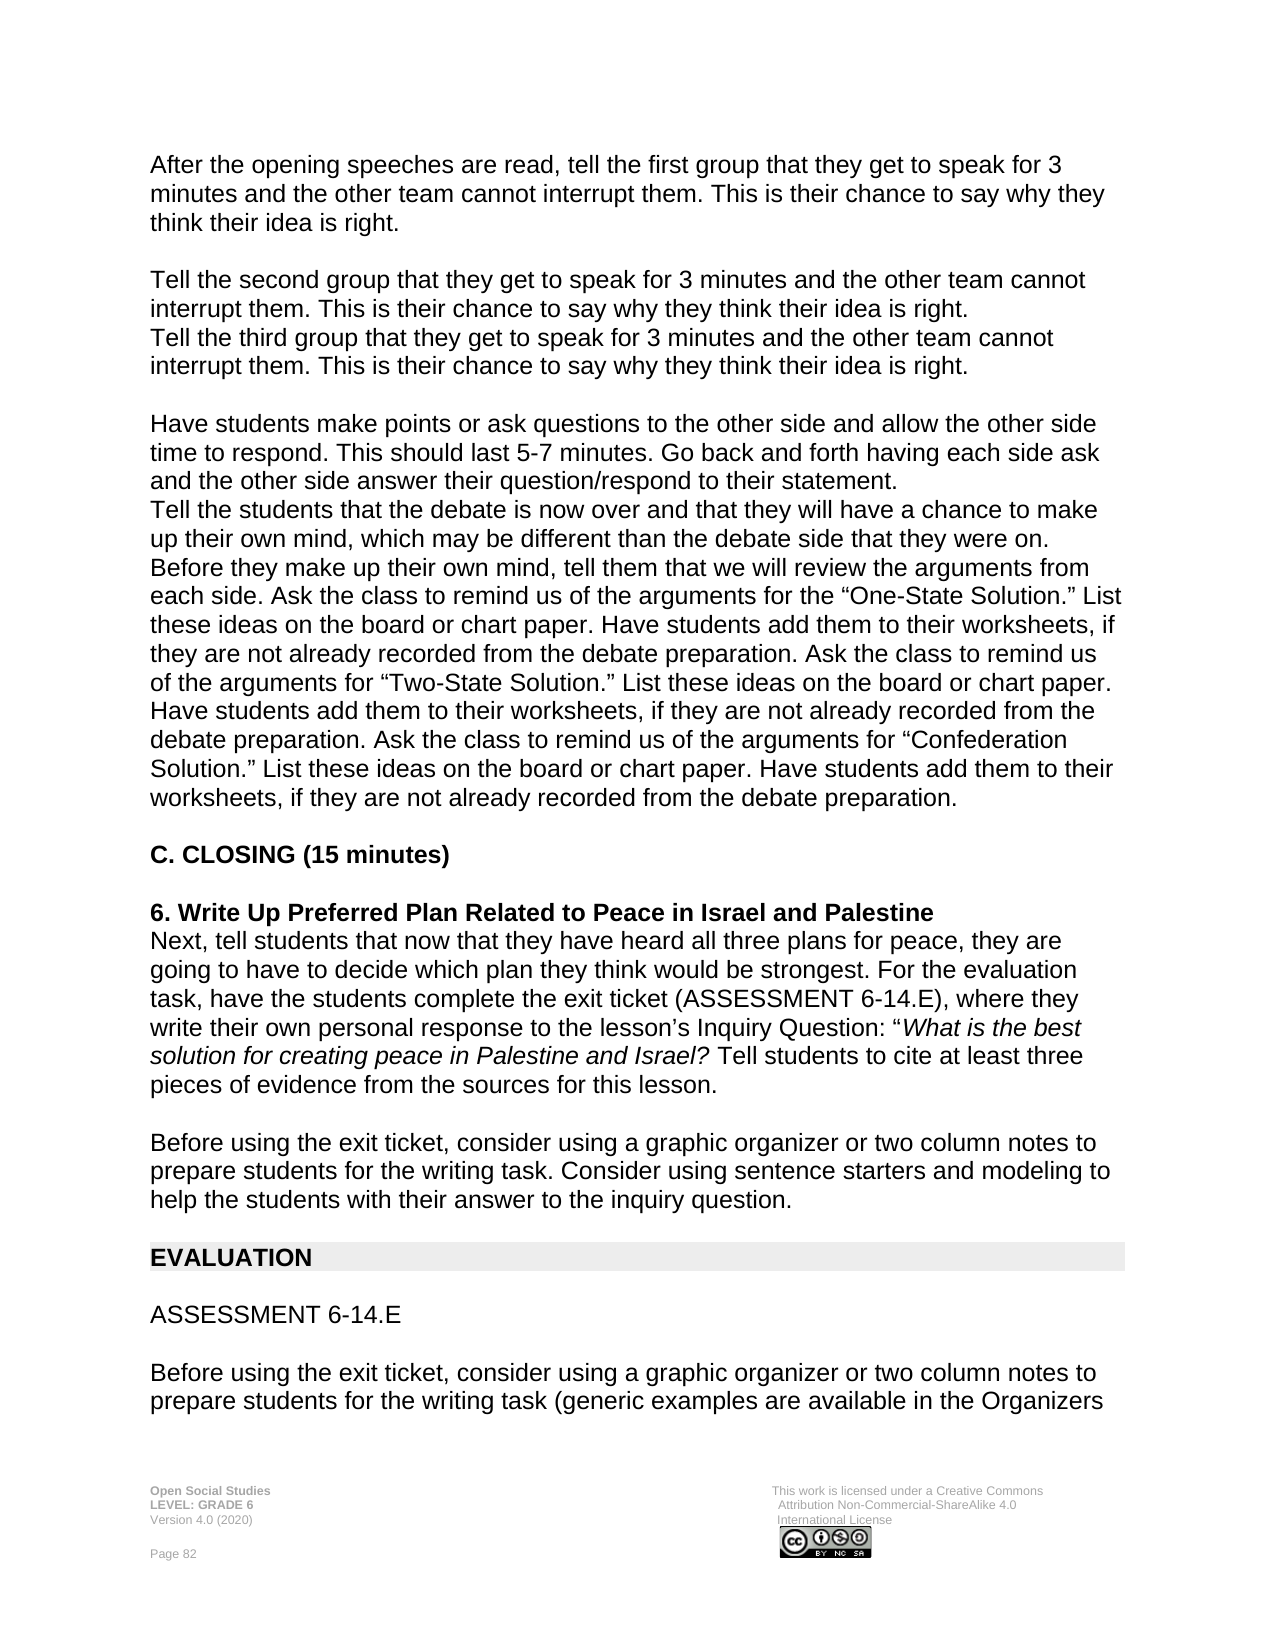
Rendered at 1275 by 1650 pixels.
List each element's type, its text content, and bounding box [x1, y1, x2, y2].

text ASSESSMENT 6-14.E [150, 1300, 1125, 1329]
text Tell the second group that they get to speak for 3 minutes and the other team cannot interrupt them. This is their chance to say why they think their idea is right. [150, 265, 1125, 322]
text After the opening speeches are read, tell the first group that they get to speak for 3 minutes and the other team cannot interrupt them. This is their chance to say why they think their idea is right. [150, 150, 1125, 236]
picture [779, 1526, 872, 1558]
text Next, tell students that now that they have heard all three plans for peace, they are going to have to decide which plan they think would be strongest. For the evaluation task, have the students complete the exit ticket (ASSESSMENT 6-14.E), where they write their own personal response to the lesson’s Inquiry Question: “What is the best solution for creating peace in Palestine and Israel? Tell students to cite at least three pieces of evidence from the sources for this lesson. [150, 926, 1125, 1099]
text C. CLOSING (15 minutes) [150, 840, 1125, 869]
text 6. Write Up Preferred Plan Related to Peace in Israel and Palestine [150, 897, 1125, 926]
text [150, 1357, 1125, 1415]
text EVALUATION [150, 1242, 1125, 1271]
text Tell the third group that they get to speak for 3 minutes and the other team cannot interrupt them. This is their chance to say why they think their idea is right. [150, 322, 1125, 380]
text Tell the students that the debate is now over and that they will have a chance to make up their own mind, which may be different than the debate side that they were on. Before they make up their own mind, tell them that we will review the arguments from each side. Ask the class to remind us of the arguments for the “One-State Solution.” List these ideas on the board or chart paper. Have students add them to their worksheets, if they are not already recorded from the debate preparation. Ask the class to remind us of the arguments for “Two-State Solution.” List these ideas on the board or chart paper. Have students add them to their worksheets, if they are not already recorded from the debate preparation. Ask the class to remind us of the arguments for “Confederation Solution.” List these ideas on the board or chart paper. Have students add them to their worksheets, if they are not already recorded from the debate preparation. [150, 495, 1125, 811]
text Before using the exit ticket, consider using a graphic organizer or two column notes to prepare students for the writing task. Consider using sentence starters and modeling to help the students with their answer to the inquiry question. [150, 1127, 1125, 1214]
text Have students make points or ask questions to the other side and allow the other side time to respond. This should last 5-7 minutes. Go back and forth having each side ask and the other side answer their question/respond to their statement. [150, 409, 1125, 495]
